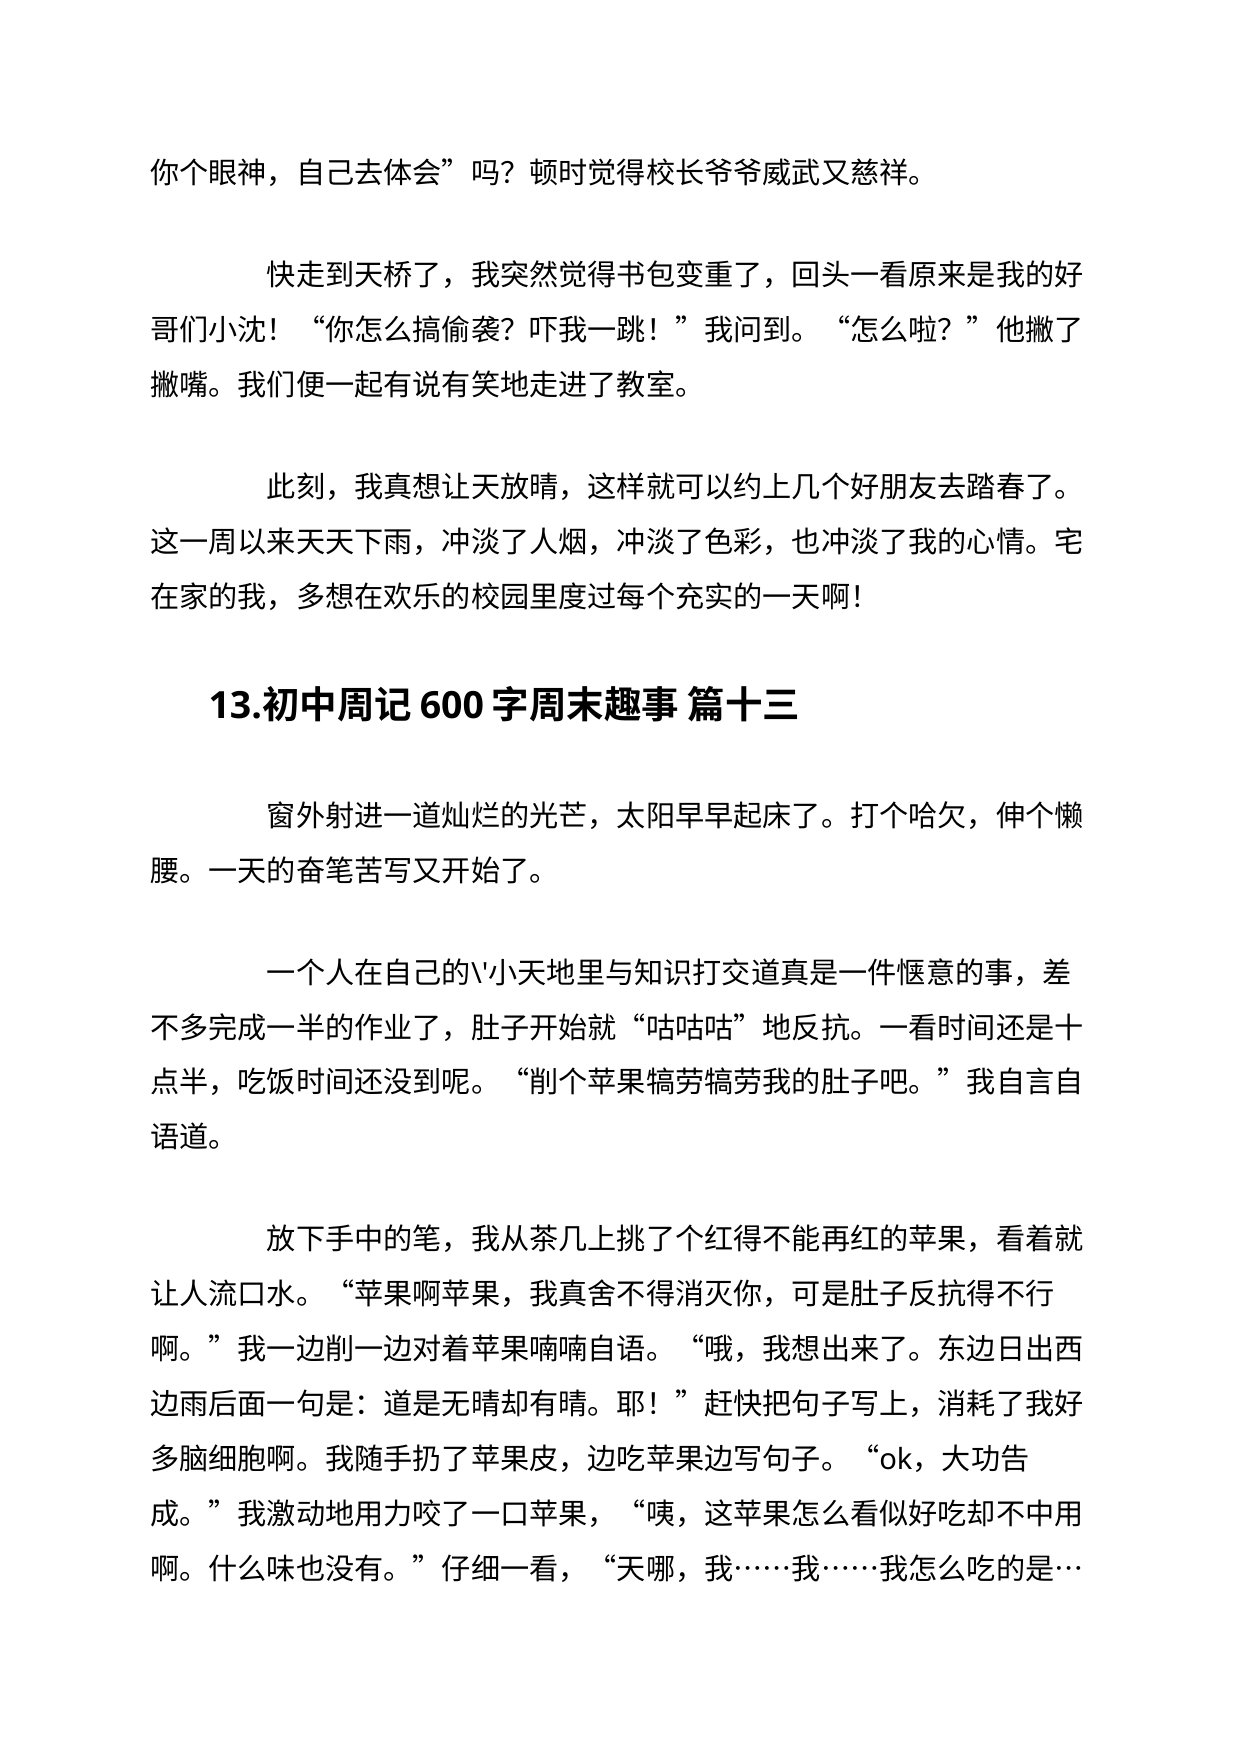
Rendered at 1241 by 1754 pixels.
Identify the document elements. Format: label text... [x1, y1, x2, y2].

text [150, 1216, 1090, 1587]
text 此刻，我真想让天放晴，这样就可以约上几个好朋友去踏春了。这一周以来天天下雨，冲淡了人烟，冲淡了色彩，也冲淡了我的心情。宅在家的我，多想在欢乐的校园里度过每个充实的一天啊！ [150, 463, 1090, 615]
text 13.初中周记600字周末趣事 篇十三 [150, 675, 1090, 729]
text 一个人在自己的\'小天地里与知识打交道真是一件惬意的事，差不多完成一半的作业了，肚子开始就“咕咕咕”地反抗。一看时间还是十点半，吃饭时间还没到呢。“削个苹果犒劳犒劳我的肚子吧。”我自言自语道。 [150, 949, 1090, 1156]
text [150, 150, 1090, 192]
text 窗外射进一道灿烂的光芒，太阳早早起床了。打个哈欠，伸个懒腰。一天的奋笔苦写又开始了。 [150, 792, 1090, 890]
text 快走到天桥了，我突然觉得书包变重了，回头一看原来是我的好哥们小沈！“你怎么搞偷袭？吓我一跳！”我问到。“怎么啦？”他撇了撇嘴。我们便一起有说有笑地走进了教室。 [150, 252, 1090, 404]
